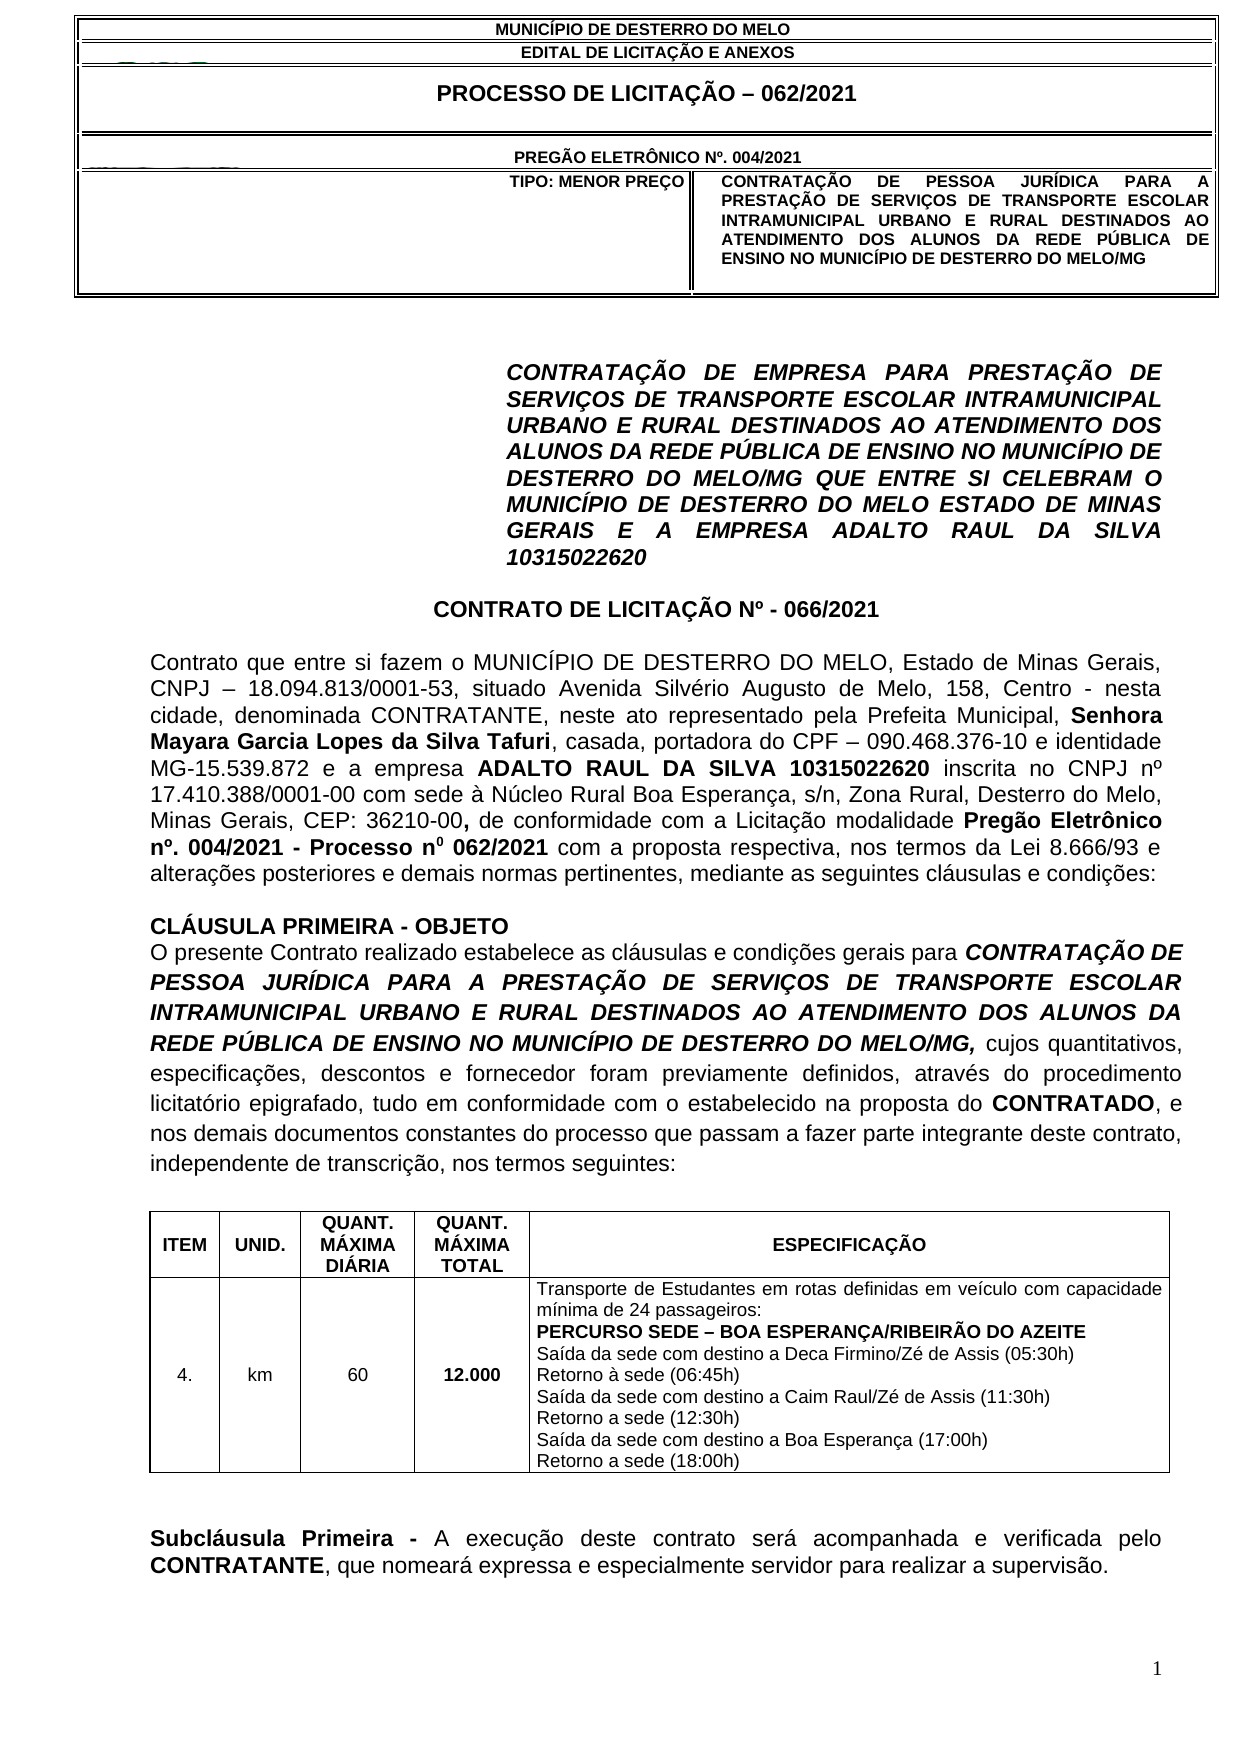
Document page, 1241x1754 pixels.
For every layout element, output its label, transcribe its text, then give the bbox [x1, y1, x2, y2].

table_header QUANT. MÁXIMA TOTAL [415, 1212, 529, 1277]
table_cell km [220, 1278, 300, 1472]
text CLÁUSULA PRIMEIRA - OBJETO [150, 913, 1162, 939]
text CONTRATO DE LICITAÇÃO Nº - 066/2021 [150, 596, 1162, 623]
table_header ESPECIFICAÇÃO [530, 1212, 1169, 1277]
table_cell 4. [151, 1278, 219, 1472]
text Contrato que entre si fazem o MUNICÍPIO DE DESTERRO DO MELO, Estado de Minas Gerais, CNPJ – 18.094.813/0001-53, situado Avenida Silvério Augusto de Melo, 158, Centro - nesta cidade, denominada CONTRATANTE, neste ato representado pela Prefeita Municipal, Senhora Mayara Garcia Lopes da Silva Tafuri, casada, portadora do CPF – 090.468.376-10 e identidade MG-15.539.872 e a empresa ADALTO RAUL DA SILVA 10315022620 inscrita no CNPJ nº 17.410.388/0001-00 com sede à Núcleo Rural Boa Esperança, s/n, Zona Rural, Desterro do Melo, Minas Gerais, CEP: 36210-00, de conformidade com a Licitação modalidade Pregão Eletrônico nº. 004/2021 - Processo n0 062/2021 com a proposta respectiva, nos termos da Lei 8.666/93 e alterações posteriores e demais normas pertinentes, mediante as seguintes cláusulas e condições: [150, 649, 1162, 886]
table_cell Transporte de Estudantes em rotas definidas em veículo com capacidade mínima de 24 passageiros: PERCURSO SEDE – BOA ESPERANÇA/RIBEIRÃO DO AZEITE Saída da sede com destino a Deca Firmino/Zé de Assis (05:30h) Retorno à sede (06:45h) Saída da sede com destino a Caim Raul/Zé de Assis (11:30h) Retorno a sede (12:30h) Saída da sede com destino a Boa Esperança (17:00h) Retorno a sede (18:00h) [530, 1278, 1169, 1472]
table_cell 12.000 [415, 1278, 529, 1472]
table_header UNID. [220, 1212, 300, 1277]
table_header QUANT. MÁXIMA DIÁRIA [301, 1212, 414, 1277]
table_cell 60 [301, 1278, 414, 1472]
text CONTRATAÇÃO DE EMPRESA PARA PRESTAÇÃO DE SERVIÇOS DE TRANSPORTE ESCOLAR INTRAMUNICIPAL URBANO E RURAL DESTINADOS AO ATENDIMENTO DOS ALUNOS DA REDE PÚBLICA DE ENSINO NO MUNICÍPIO DE DESTERRO DO MELO/MG QUE ENTRE SI CELEBRAM O MUNICÍPIO DE DESTERRO DO MELO ESTADO DE MINAS GERAIS E A EMPRESA ADALTO RAUL DA SILVA 10315022620 [506, 359, 1162, 570]
text Subcláusula Primeira - A execução deste contrato será acompanhada e verificada pelo CONTRATANTE, que nomeará expressa e especialmente servidor para realizar a supervisão. [150, 1525, 1162, 1578]
text O presente Contrato realizado estabelece as cláusulas e condições gerais para CONTRATAÇÃO DE PESSOA JURÍDICA PARA A PRESTAÇÃO DE SERVIÇOS DE TRANSPORTE ESCOLAR INTRAMUNICIPAL URBANO E RURAL DESTINADOS AO ATENDIMENTO DOS ALUNOS DA REDE PÚBLICA DE ENSINO NO MUNICÍPIO DE DESTERRO DO MELO/MG, cujos quantitativos, especificações, descontos e fornecedor foram previamente definidos, através do procedimento licitatório epigrafado, tudo em conformidade com o estabelecido na proposta do CONTRATADO, e nos demais documentos constantes do processo que passam a fazer parte integrante deste contrato, independente de transcrição, nos termos seguintes: [150, 939, 1183, 1177]
table_header ITEM [151, 1212, 219, 1277]
